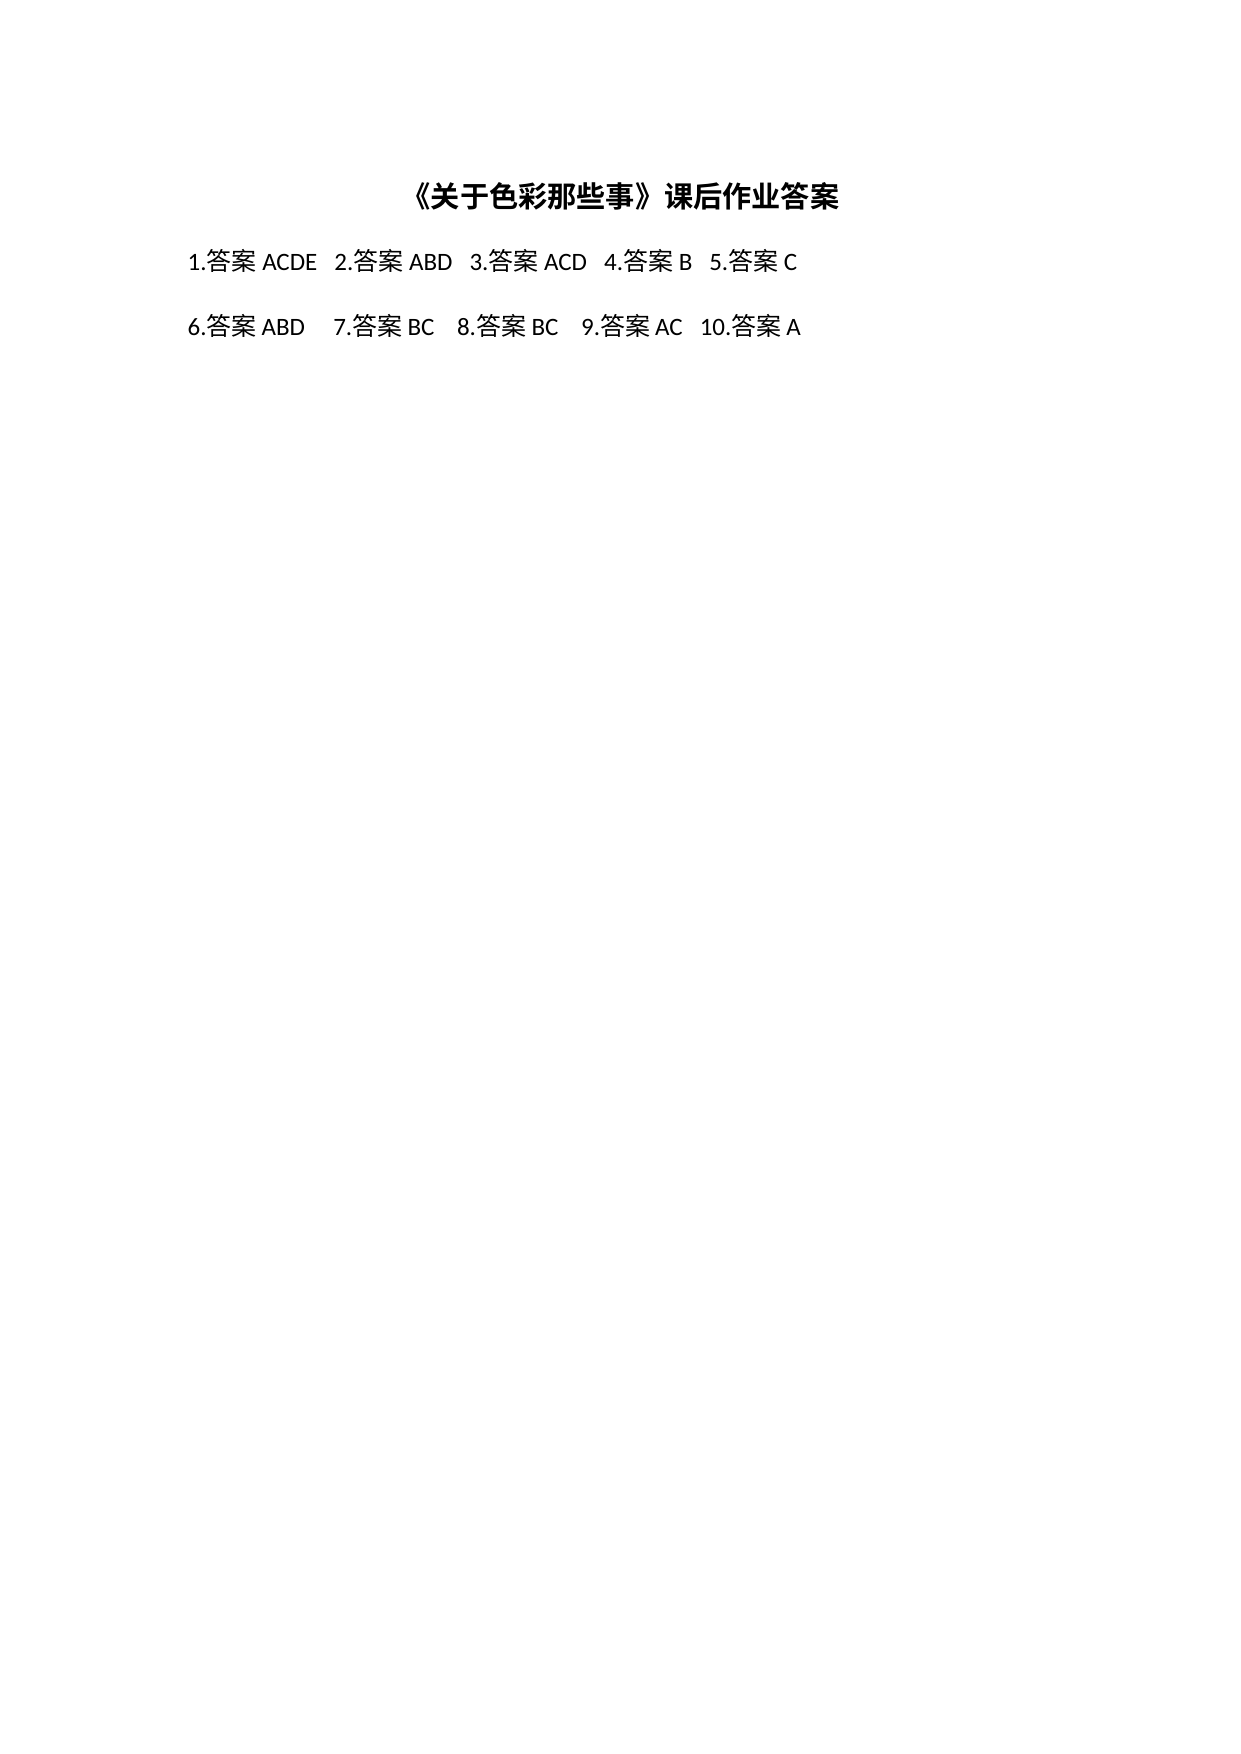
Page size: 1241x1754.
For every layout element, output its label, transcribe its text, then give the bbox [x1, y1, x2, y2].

text 《关于色彩那些事》课后作业答案 [187, 162, 1053, 227]
text 6.答案ABD 7.答案BC 8.答案 BC 9.答案AC 10.答案A [187, 292, 1053, 357]
text 1.答案 ACDE 2.答案 ABD 3.答案 ACD 4.答案 B 5.答案 C [187, 227, 1053, 292]
